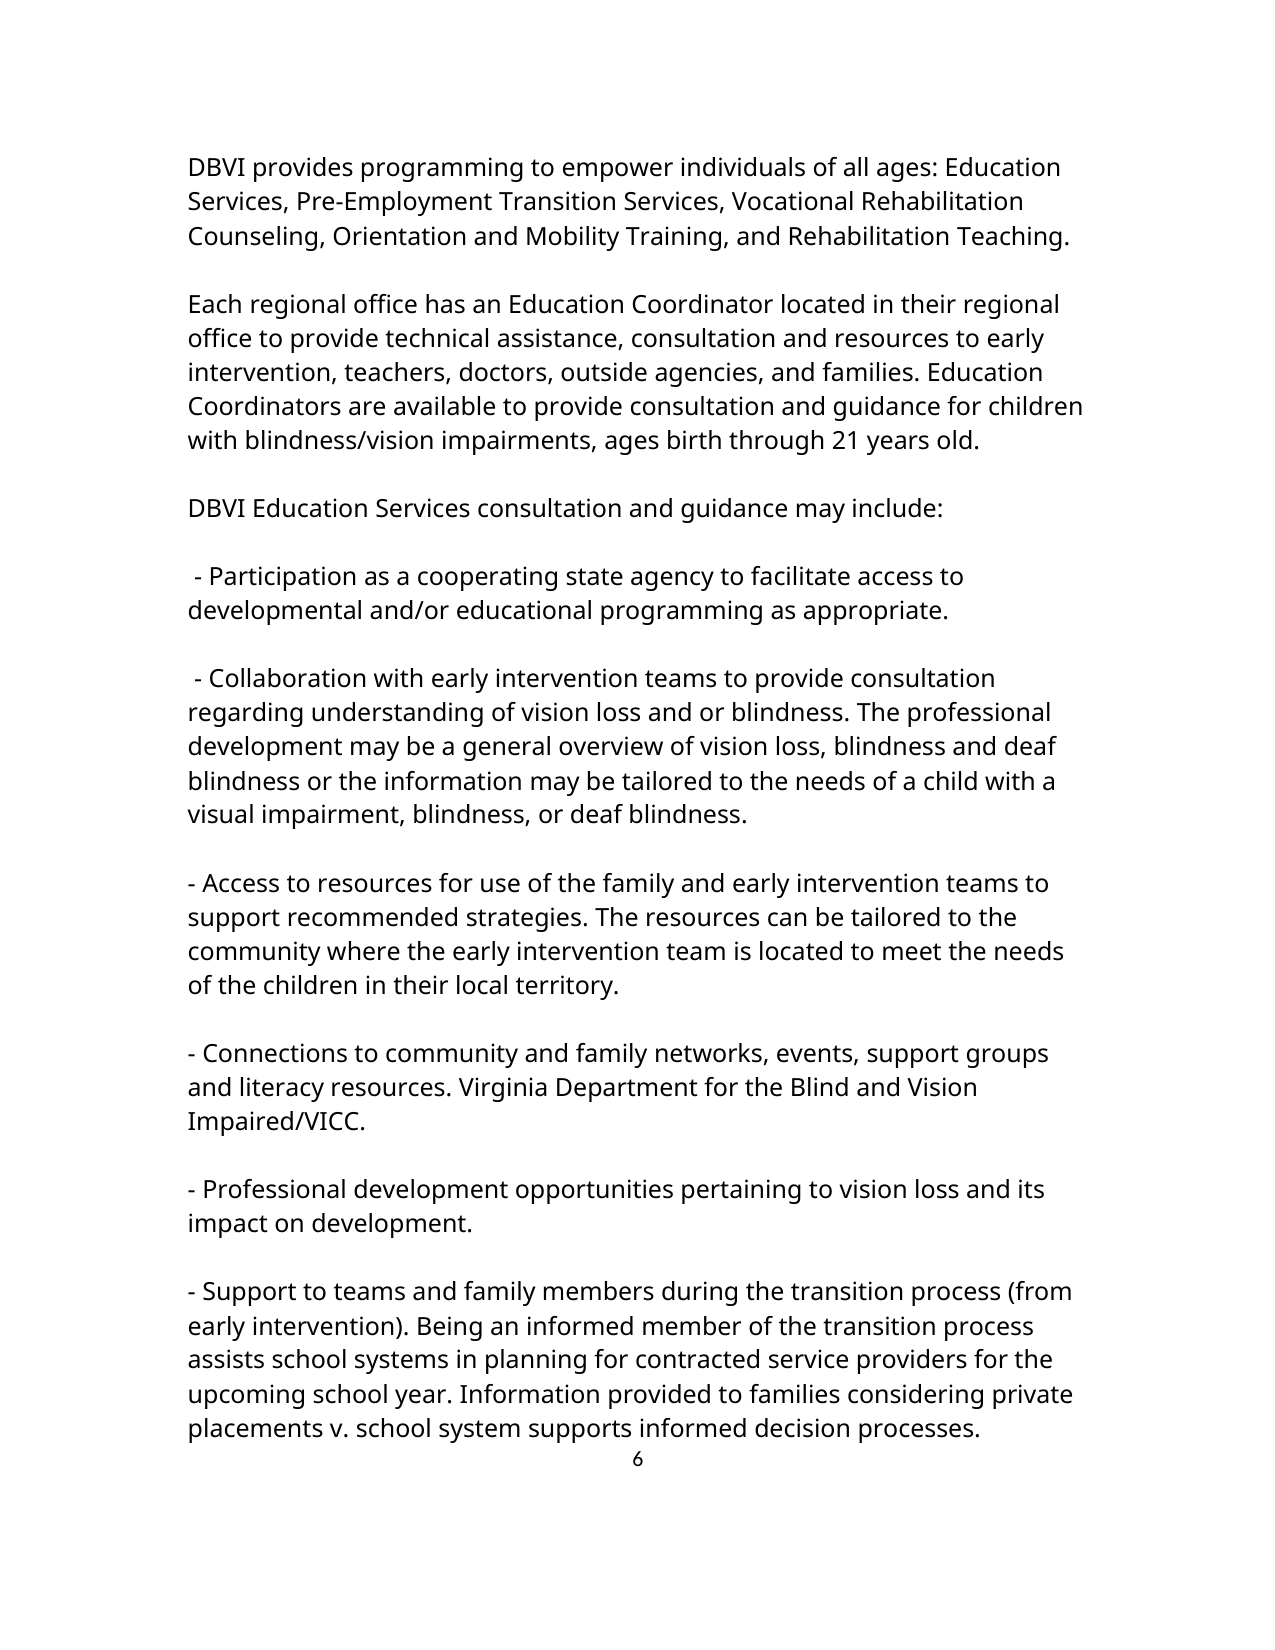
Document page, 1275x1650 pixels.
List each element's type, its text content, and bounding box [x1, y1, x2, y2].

text DBVI provides programming to empower individuals of all ages: Education Services, Pre-Employment Transition Services, Vocational Rehabilitation Counseling, Orientation and Mobility Training, and Rehabilitation Teaching. [187, 150, 1087, 252]
text - Participation as a cooperating state agency to facilitate access to developmental and/or educational programming as appropriate. [187, 559, 1087, 627]
text DBVI Education Services consultation and guidance may include: [187, 491, 1087, 525]
text - Support to teams and family members during the transition process (from early intervention). Being an informed member of the transition process assists school systems in planning for contracted service providers for the upcoming school year. Information provided to families considering private placements v. school system supports informed decision processes. [187, 1274, 1087, 1444]
text - Professional development opportunities pertaining to vision loss and its impact on development. [187, 1172, 1087, 1240]
text Each regional office has an Education Coordinator located in their regional office to provide technical assistance, consultation and resources to early intervention, teachers, doctors, outside agencies, and families. Education Coordinators are available to provide consultation and guidance for children with blindness/vision impairments, ages birth through 21 years old. [187, 286, 1087, 457]
text - Collaboration with early intervention teams to provide consultation regarding understanding of vision loss and or blindness. The professional development may be a general overview of vision loss, blindness and deaf blindness or the information may be tailored to the needs of a child with a visual impairment, blindness, or deaf blindness. [187, 661, 1087, 831]
text - Access to resources for use of the family and early intervention teams to support recommended strategies. The resources can be tailored to the community where the early intervention team is located to meet the needs of the children in their local territory. [187, 865, 1087, 1002]
text - Connections to community and family networks, events, support groups and literacy resources. Virginia Department for the Blind and Vision Impaired/VICC. [187, 1036, 1087, 1138]
